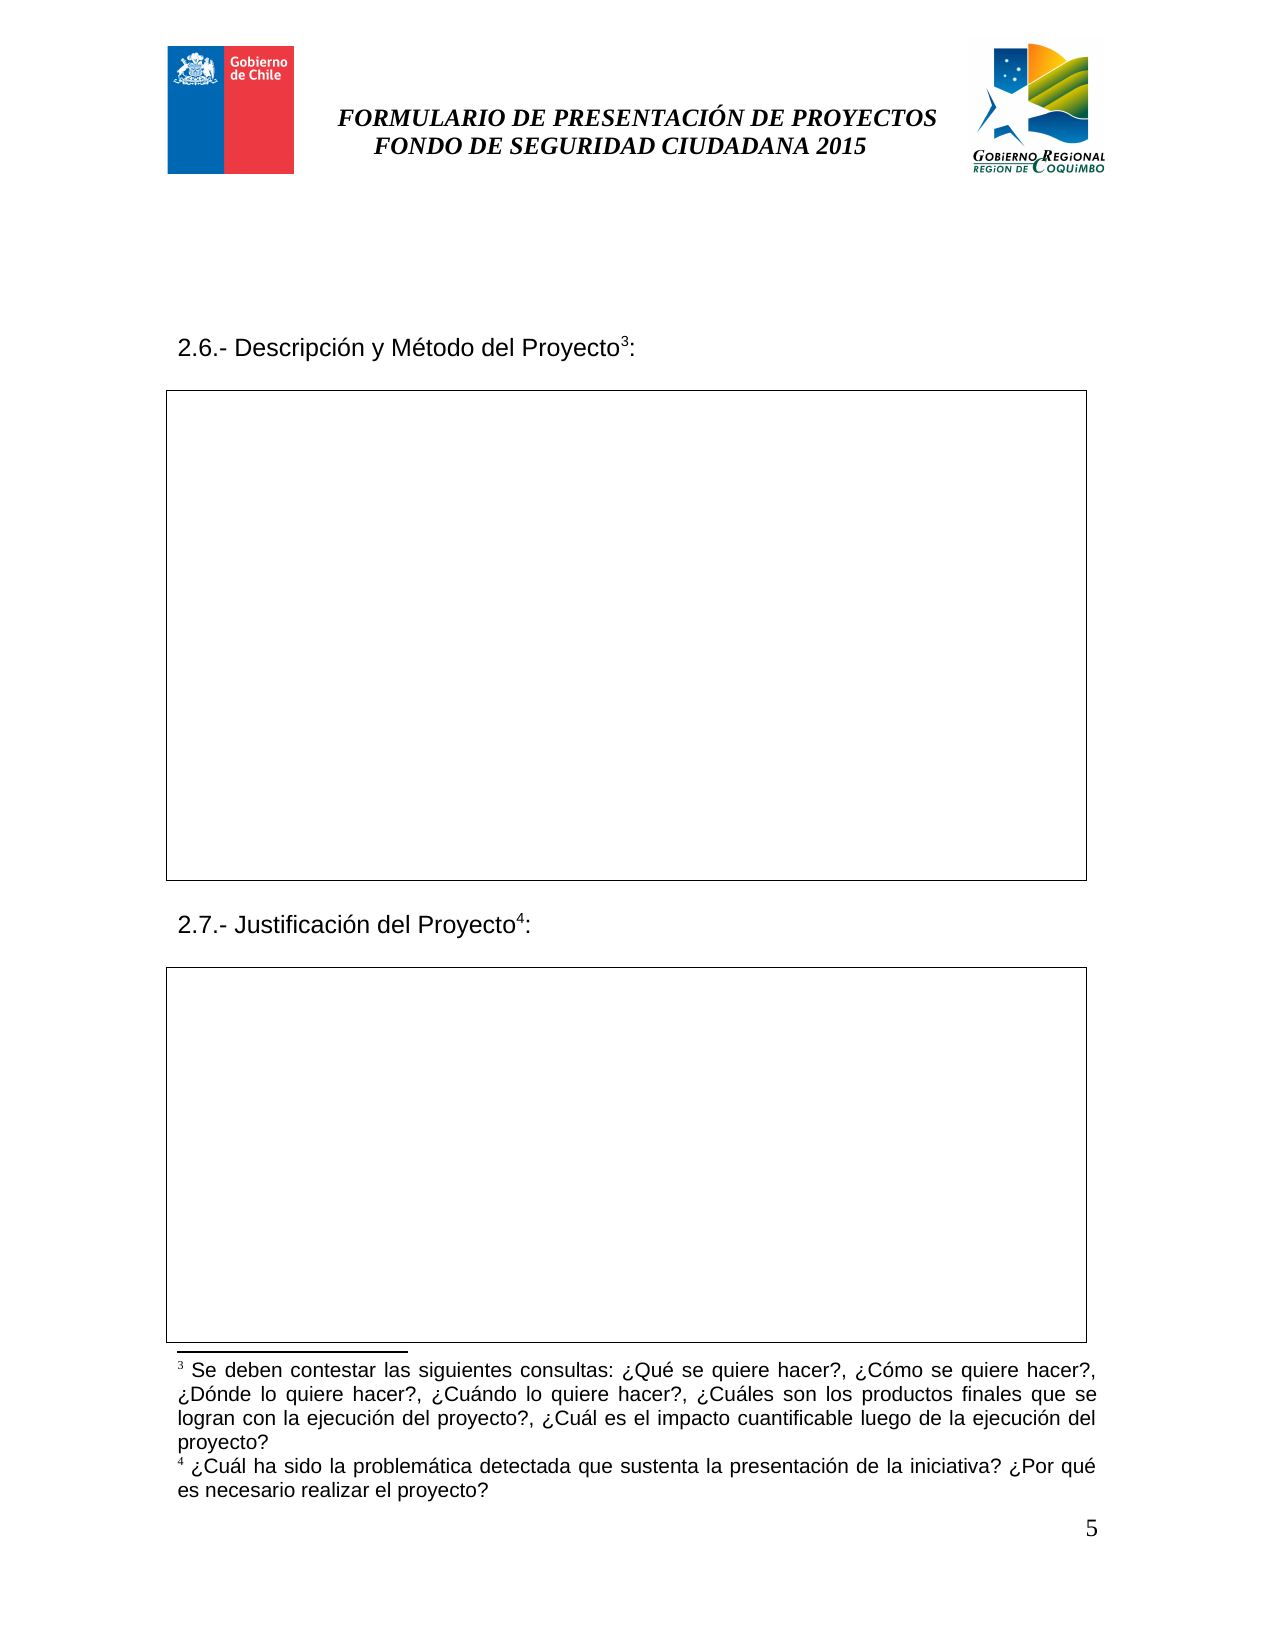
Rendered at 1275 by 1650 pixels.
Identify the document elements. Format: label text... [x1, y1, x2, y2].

picture [167, 46, 294, 174]
table_header [167, 968, 1086, 1342]
text 2.6.- Descripción y Método del Proyecto: [177, 333, 1098, 361]
table_header [167, 391, 1086, 880]
picture [969, 37, 1105, 173]
text 2.7.- Justificación del Proyecto: [177, 910, 1098, 938]
